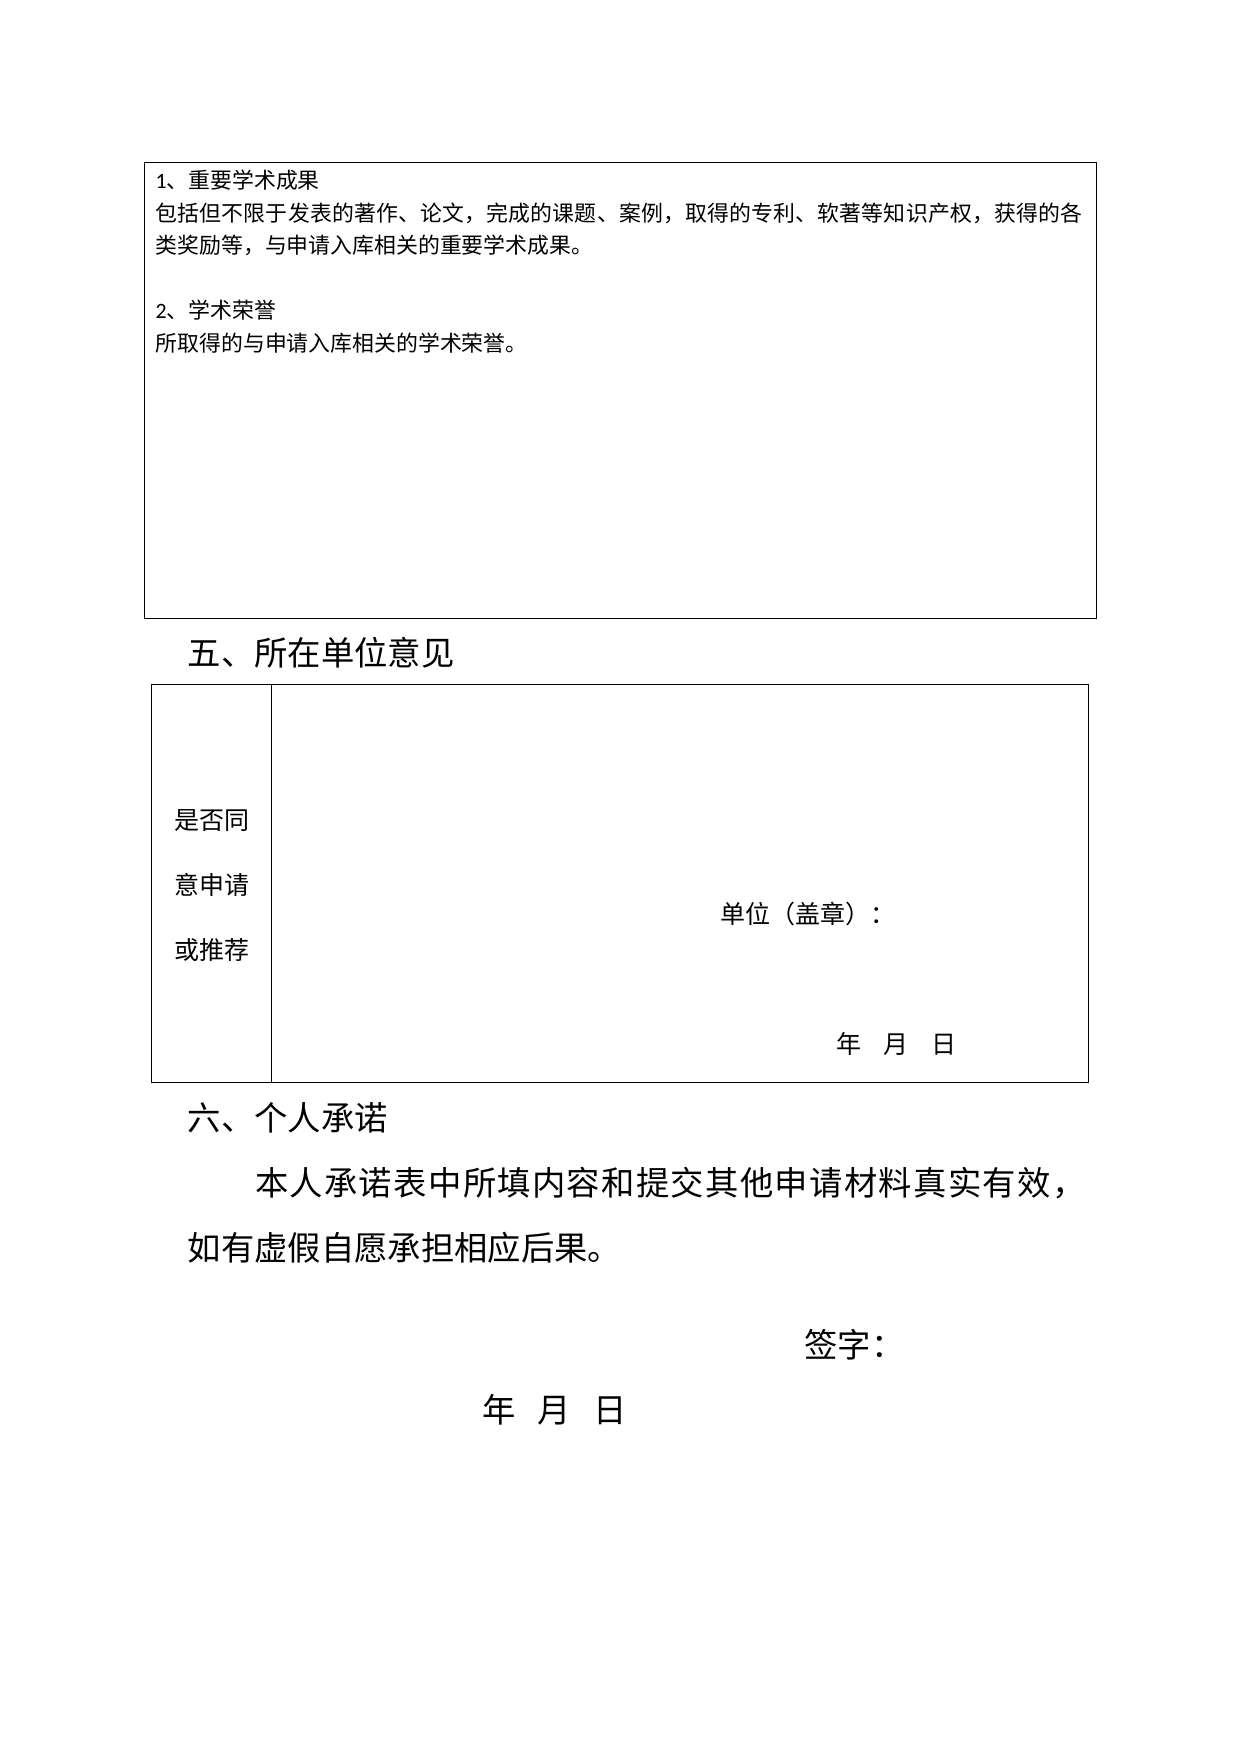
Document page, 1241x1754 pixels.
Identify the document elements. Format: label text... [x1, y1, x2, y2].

text 年 月 日 [187, 1376, 1053, 1441]
text 本人承诺表中所填内容和提交其他申请材料真实有效，如有虚假自愿承担相应后果。 [187, 1148, 1053, 1278]
text 五、所在单位意见 [187, 619, 1053, 684]
text 签字： [187, 1311, 1053, 1376]
text 六、个人承诺 [187, 1083, 1053, 1148]
table_header 是否同意申请或推荐 [152, 685, 271, 1082]
table_header 1、重要学术成果 包括但不限于发表的著作、论文，完成的课题、案例，取得的专利、软著等知识产权，获得的各类奖励等，与申请入库相关的重要学术成果。 2、学术荣誉 所取得的与申请入库相关的学术荣誉。 [145, 163, 1096, 618]
table_header 单位（盖章）： 年 月 日 [272, 685, 1088, 1082]
